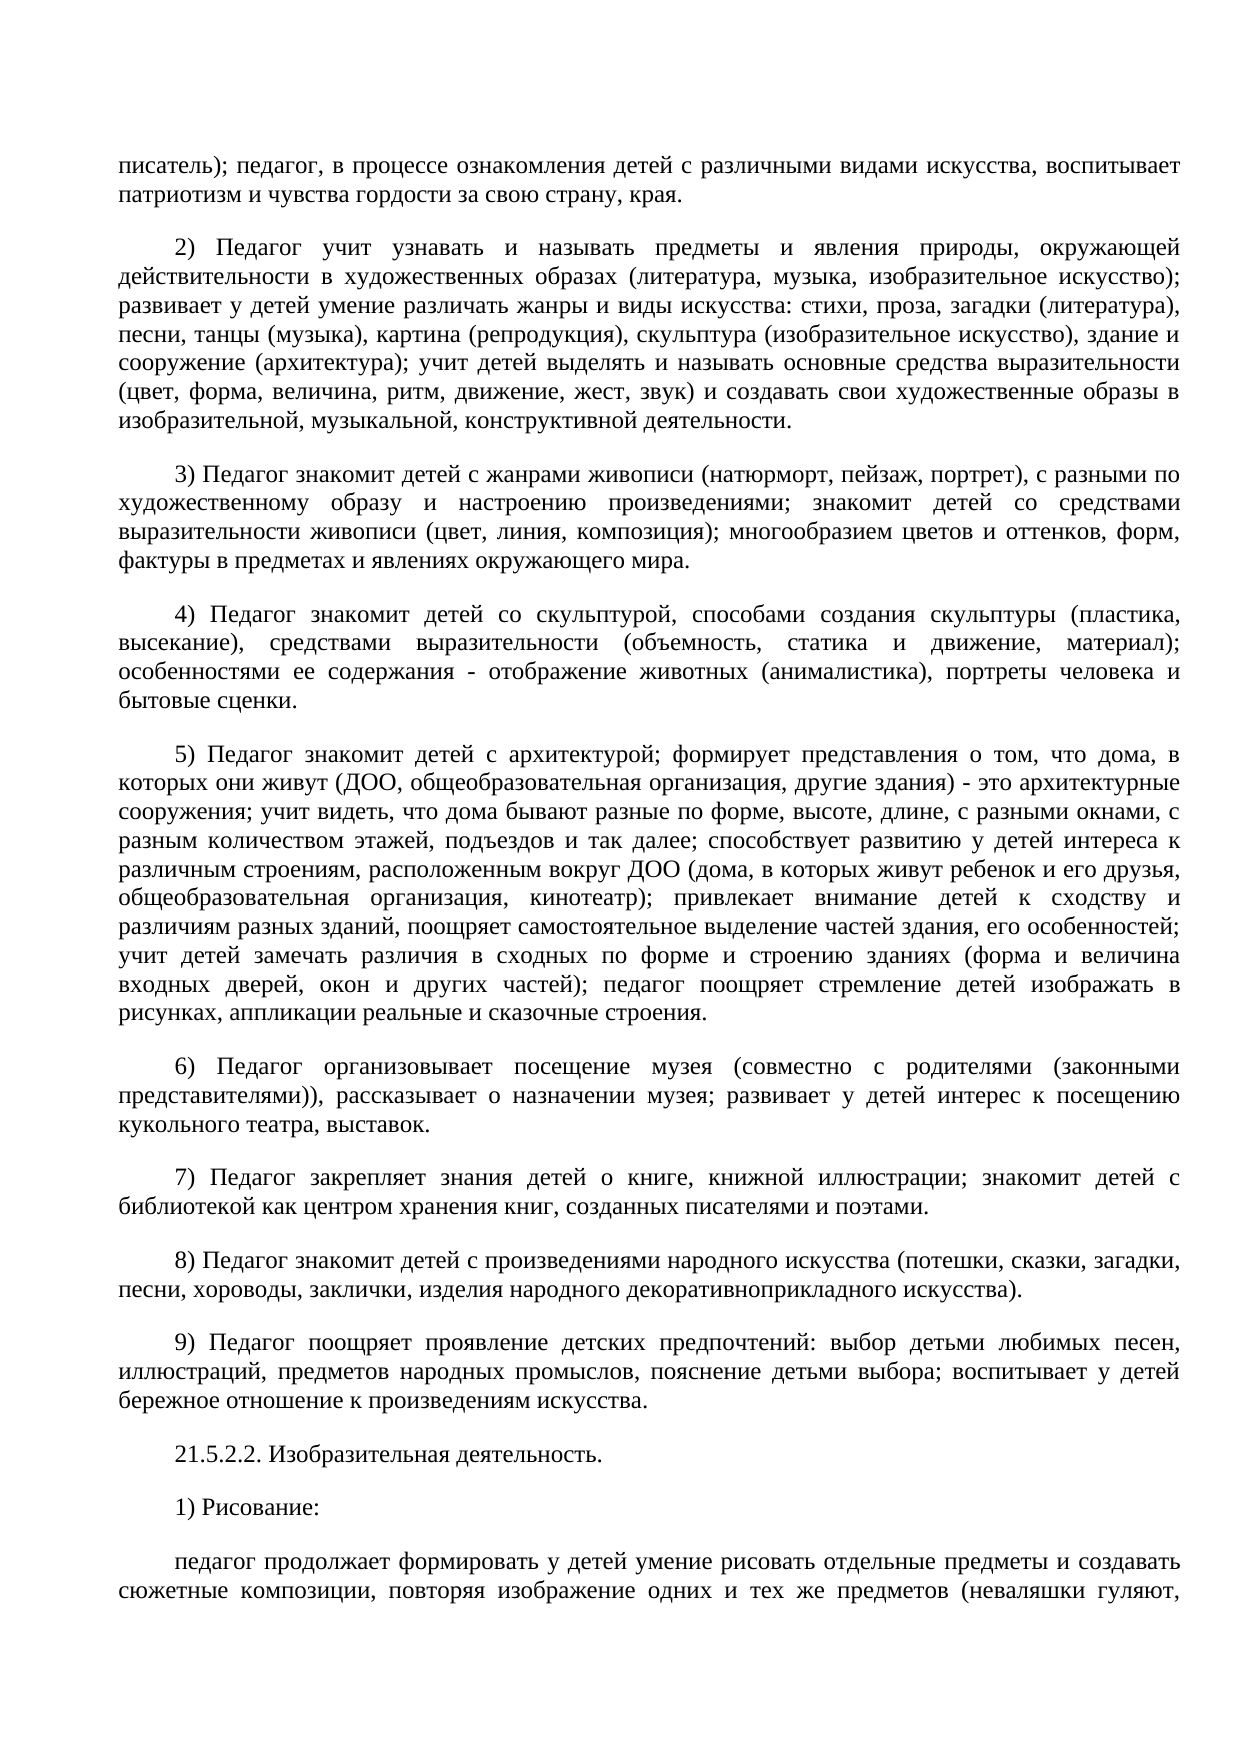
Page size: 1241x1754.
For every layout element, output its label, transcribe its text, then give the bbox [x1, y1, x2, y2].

text 6) Педагог организовывает посещение музея (совместно с родителями (законными представителями)), рассказывает о назначении музея; развивает у детей интерес к посещению кукольного театра, выставок. [118, 1051, 1181, 1137]
text 7) Педагог закрепляет знания детей о книге, книжной иллюстрации; знакомит детей с библиотекой как центром хранения книг, созданных писателями и поэтами. [118, 1162, 1181, 1220]
text 9) Педагог поощряет проявление детских предпочтений: выбор детьми любимых песен, иллюстраций, предметов народных промыслов, пояснение детьми выбора; воспитывает у детей бережное отношение к произведениям искусства. [118, 1327, 1181, 1414]
text 8) Педагог знакомит детей с произведениями народного искусства (потешки, сказки, загадки, песни, хороводы, заклички, изделия народного декоративноприкладного искусства). [118, 1245, 1181, 1302]
text 5) Педагог знакомит детей с архитектурой; формирует представления о том, что дома, в которых они живут (ДОО, общеобразовательная организация, другие здания) - это архитектурные сооружения; учит видеть, что дома бывают разные по форме, высоте, длине, с разными окнами, с разным количеством этажей, подъездов и так далее; способствует развитию у детей интереса к различным строениям, расположенным вокруг ДОО (дома, в которых живут ребенок и его друзья, общеобразовательная организация, кинотеатр); привлекает внимание детей к сходству и различиям разных зданий, поощряет самостоятельное выделение частей здания, его особенностей; учит детей замечать различия в сходных по форме и строению зданиях (форма и величина входных дверей, окон и других частей); педагог поощряет стремление детей изображать в рисунках, аппликации реальные и сказочные строения. [118, 739, 1181, 1026]
text 4) Педагог знакомит детей со скульптурой, способами создания скульптуры (пластика, высекание), средствами выразительности (объемность, статика и движение, материал); особенностями ее содержания - отображение животных (анималистика), портреты человека и бытовые сценки. [118, 599, 1181, 714]
text 21.5.2.2. Изобразительная деятельность. [118, 1439, 1181, 1467]
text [118, 150, 1181, 207]
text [118, 1546, 1181, 1604]
text 2) Педагог учит узнавать и называть предметы и явления природы, окружающей действительности в художественных образах (литература, музыка, изобразительное искусство); развивает у детей умение различать жанры и виды искусства: стихи, проза, загадки (литература), песни, танцы (музыка), картина (репродукция), скульптура (изобразительное искусство), здание и сооружение (архитектура); учит детей выделять и называть основные средства выразительности (цвет, форма, величина, ритм, движение, жест, звук) и создавать свои художественные образы в изобразительной, музыкальной, конструктивной деятельности. [118, 232, 1181, 434]
text 3) Педагог знакомит детей с жанрами живописи (натюрморт, пейзаж, портрет), с разными по художественному образу и настроению произведениями; знакомит детей со средствами выразительности живописи (цвет, линия, композиция); многообразием цветов и оттенков, форм, фактуры в предметах и явлениях окружающего мира. [118, 459, 1181, 574]
text 1) Рисование: [118, 1492, 1181, 1521]
